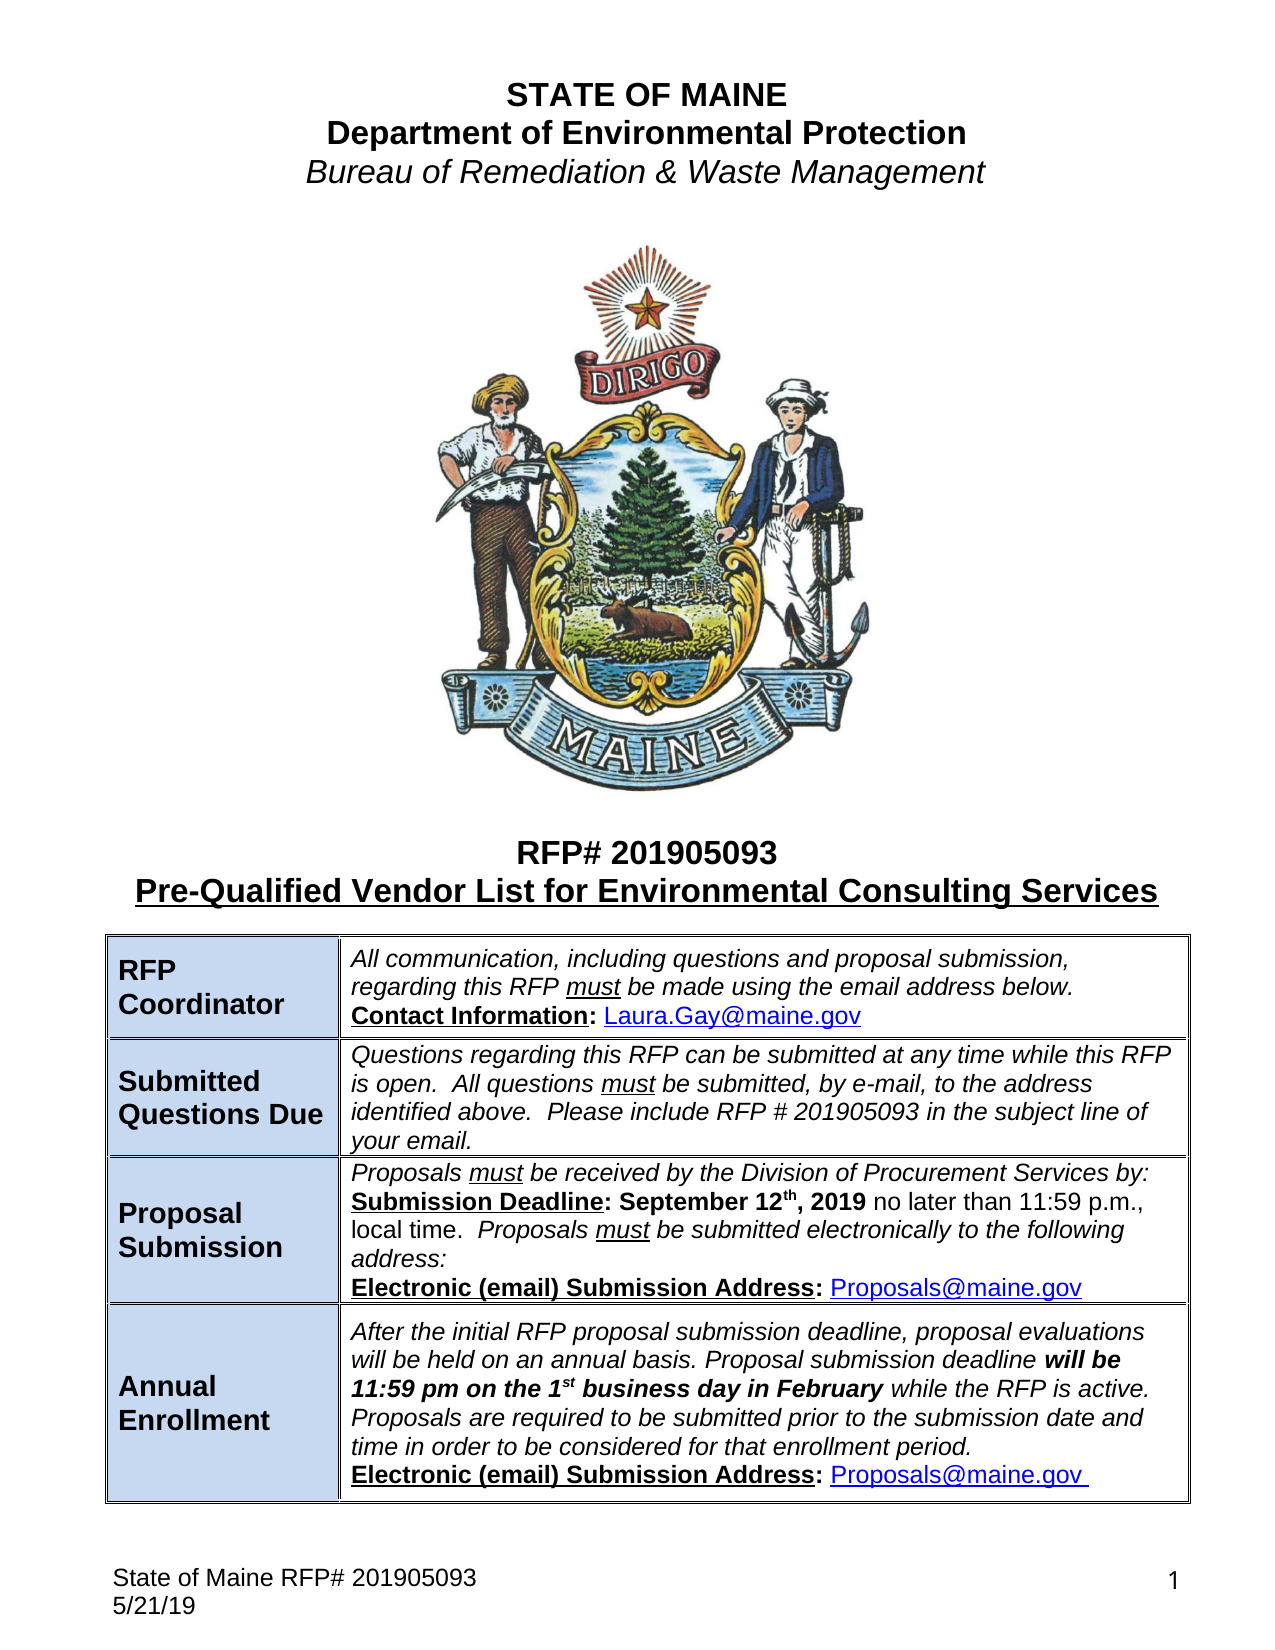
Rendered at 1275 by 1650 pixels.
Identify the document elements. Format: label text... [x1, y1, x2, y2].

table_cell After the initial RFP proposal submission deadline, proposal evaluations will be held on an annual basis. Proposal submission deadline will be 11:59 pm on the 1st business day in February while the RFP is active. Proposals are required to be submitted prior to the submission date and time in order to be considered for that enrollment period. Electronic (email) Submission Address: Proposals@maine.gov [340, 1302, 1188, 1501]
table_cell Annual Enrollment [108, 1302, 339, 1501]
table_header All communication, including questions and proposal submission, regarding this RFP must be made using the email address below. Contact Information: Laura.Gay@maine.gov [340, 937, 1188, 1037]
table_header RFP Coordinator [108, 937, 339, 1037]
picture [426, 228, 882, 809]
text Pre-Qualified Vendor List for Environmental Consulting Services [112, 871, 1181, 910]
table_cell Questions regarding this RFP can be submitted at any time while this RFP is open. All questions must be submitted, by e-mail, to the address identified above. Please include RFP # 201905093 in the subject line of your email. [341, 1037, 1188, 1155]
table_cell Proposals must be received by the Division of Procurement Services by: Submission Deadline: September 12th, 2019 no later than 11:59 p.m., local time. Proposals must be submitted electronically to the following address: Electronic (email) Submission Address: Proposals@maine.gov [340, 1155, 1189, 1302]
table_cell Proposal Submission [107, 1155, 339, 1302]
table_cell Submitted Questions Due [108, 1037, 338, 1155]
text Bureau of Remediation & Waste Management [112, 152, 1181, 190]
text Department of Environmental Protection [112, 113, 1181, 152]
text RFP# 201905093 [112, 833, 1181, 871]
text STATE OF MAINE [112, 75, 1181, 113]
